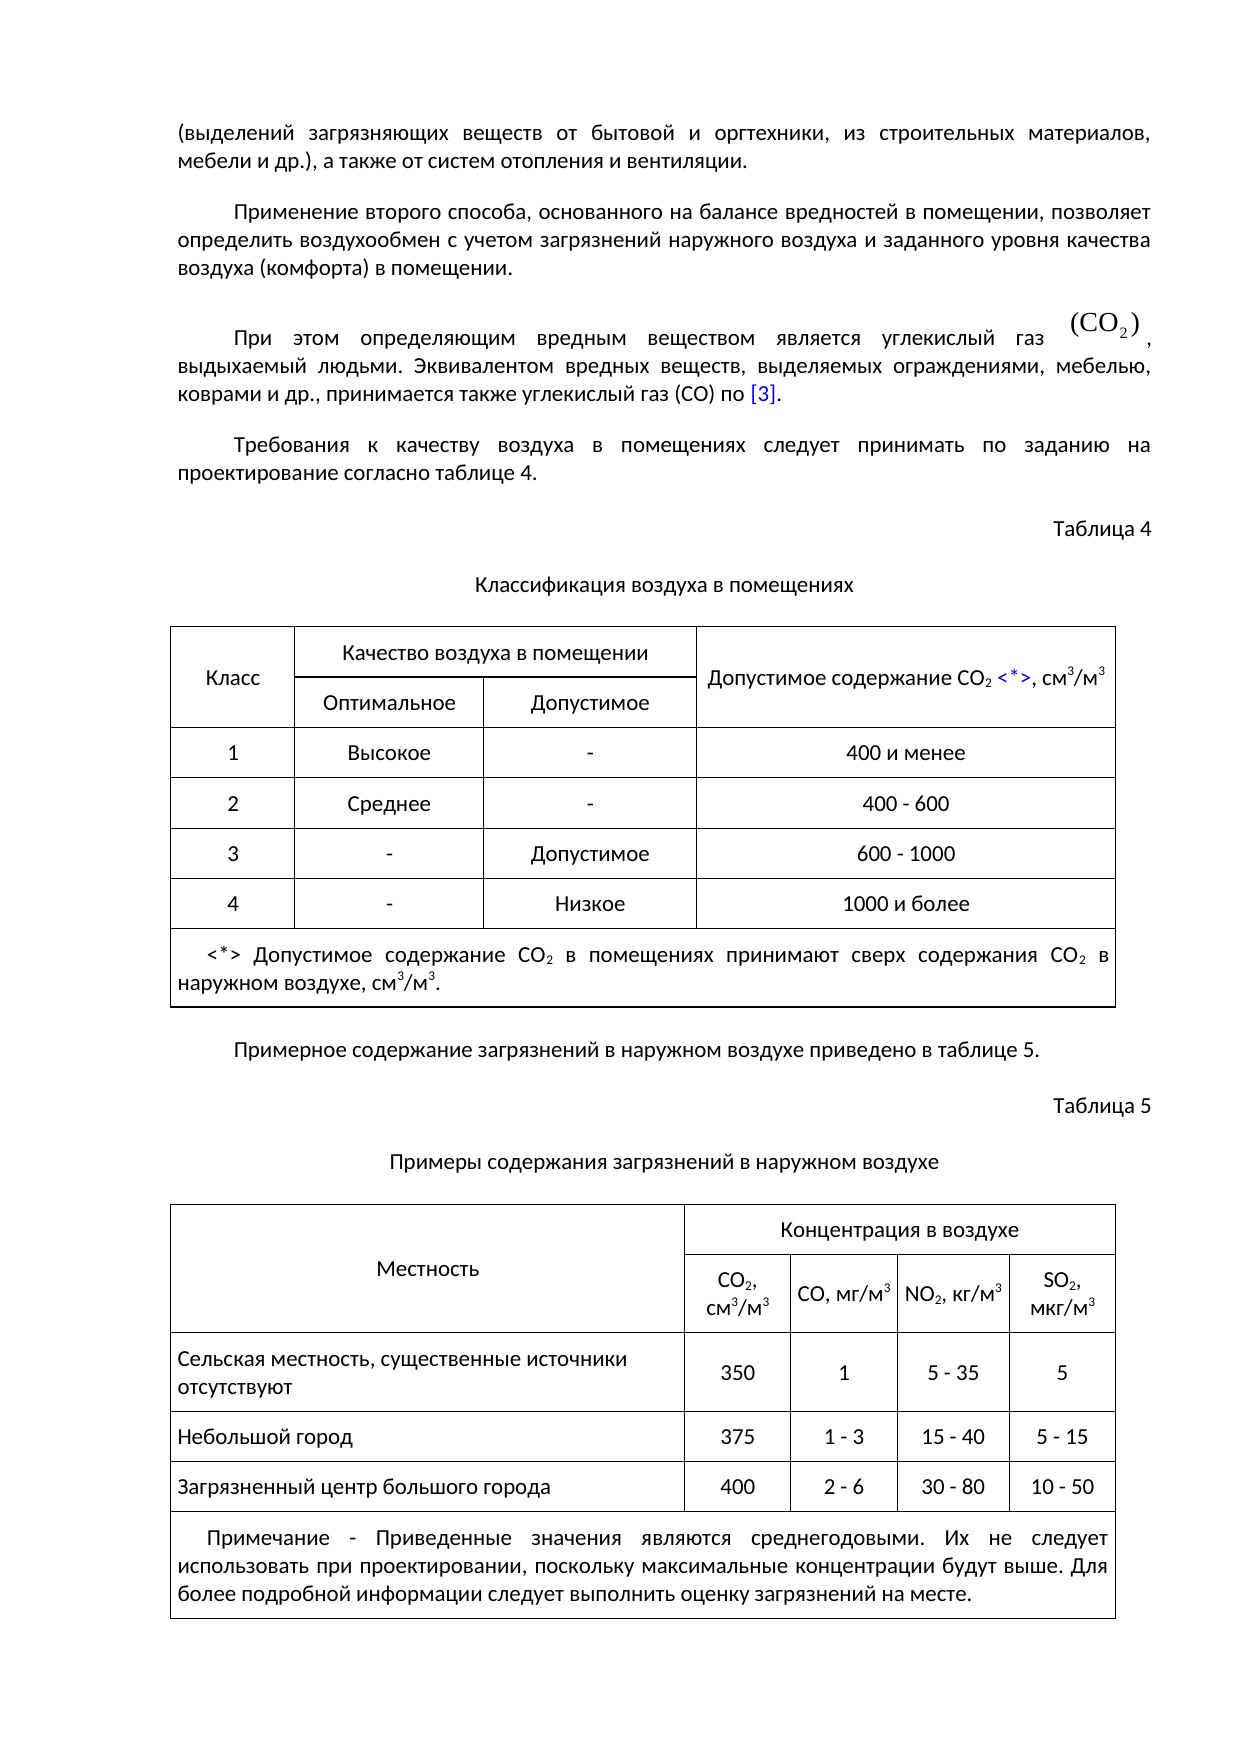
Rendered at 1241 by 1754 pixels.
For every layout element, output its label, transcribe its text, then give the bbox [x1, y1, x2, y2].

table_cell 2 - 6 [791, 1462, 897, 1511]
table_cell <*> Допустимое содержание CO2 в помещениях принимают сверх содержания CO2 в наружном воздухе, см3/м3. [171, 929, 1115, 1006]
table_cell Оптимальное [295, 678, 483, 727]
text Классификация воздуха в помещениях [177, 570, 1152, 598]
table_cell 400 - 600 [697, 778, 1115, 827]
text Таблица 5 [177, 1091, 1152, 1119]
table_cell Высокое [295, 728, 483, 777]
table_cell Примечание - Приведенные значения являются среднегодовыми. Их не следует использовать при проектировании, поскольку максимальные концентрации будут выше. Для более подробной информации следует выполнить оценку загрязнений на месте. [171, 1512, 1115, 1617]
table_cell 400 [685, 1462, 790, 1511]
table_cell 1 - 3 [791, 1412, 897, 1461]
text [177, 118, 1152, 174]
table_cell 400 и менее [697, 728, 1115, 777]
table_cell 375 [685, 1412, 790, 1461]
table_header Качество воздуха в помещении [295, 627, 696, 676]
table_cell - [295, 829, 483, 878]
table_cell 15 - 40 [898, 1412, 1009, 1461]
table_cell Сельская местность, существенные источники отсутствуют [171, 1333, 684, 1411]
table_cell 3 [171, 829, 294, 878]
table_header Класс [171, 627, 294, 727]
table_cell NO2, кг/м3 [898, 1255, 1009, 1332]
table_cell 4 [171, 879, 294, 928]
text При этом определяющим вредным веществом является углекислый газ , выдыхаемый людьми. Эквивалентом вредных веществ, выделяемых ограждениями, мебелью, коврами и др., принимается также углекислый газ (CO) по [3]. [177, 304, 1152, 407]
table_cell Допустимое [484, 678, 696, 727]
table_cell Небольшой город [171, 1412, 684, 1461]
table_cell 10 - 50 [1010, 1462, 1115, 1511]
text Примеры содержания загрязнений в наружном воздухе [177, 1147, 1152, 1176]
table_cell - [484, 778, 696, 827]
table_cell - [295, 879, 483, 928]
table_cell 5 - 35 [898, 1333, 1009, 1411]
table_cell 30 - 80 [898, 1462, 1009, 1511]
text Таблица 4 [177, 514, 1152, 542]
table_cell 5 - 15 [1010, 1412, 1115, 1461]
text Требования к качеству воздуха в помещениях следует принимать по заданию на проектирование согласно таблице 4. [177, 430, 1152, 486]
table_cell CO2, см3/м3 [685, 1255, 790, 1332]
table_cell 1000 и более [697, 879, 1115, 928]
table_cell 350 [685, 1333, 790, 1411]
table_cell 1 [171, 728, 294, 777]
table_cell 5 [1010, 1333, 1115, 1411]
text Применение второго способа, основанного на балансе вредностей в помещении, позволяет определить воздухообмен с учетом загрязнений наружного воздуха и заданного уровня качества воздуха (комфорта) в помещении. [177, 197, 1152, 281]
table_cell 2 [171, 778, 294, 827]
table_header Местность [171, 1205, 684, 1332]
table_cell Допустимое [484, 829, 696, 878]
table_header Концентрация в воздухе [685, 1205, 1115, 1254]
table_cell 600 - 1000 [697, 829, 1115, 878]
table_cell CO, мг/м3 [791, 1255, 897, 1332]
table_cell SO2, мкг/м3 [1010, 1255, 1115, 1332]
table_cell - [484, 728, 696, 777]
table_cell 1 [791, 1333, 897, 1411]
table_cell Среднее [295, 778, 483, 827]
text Примерное содержание загрязнений в наружном воздухе приведено в таблице 5. [177, 1035, 1152, 1063]
table_header Допустимое содержание CO2 <*>, см3/м3 [697, 627, 1115, 727]
table_cell Низкое [484, 879, 696, 928]
table_cell Загрязненный центр большого города [171, 1462, 684, 1511]
